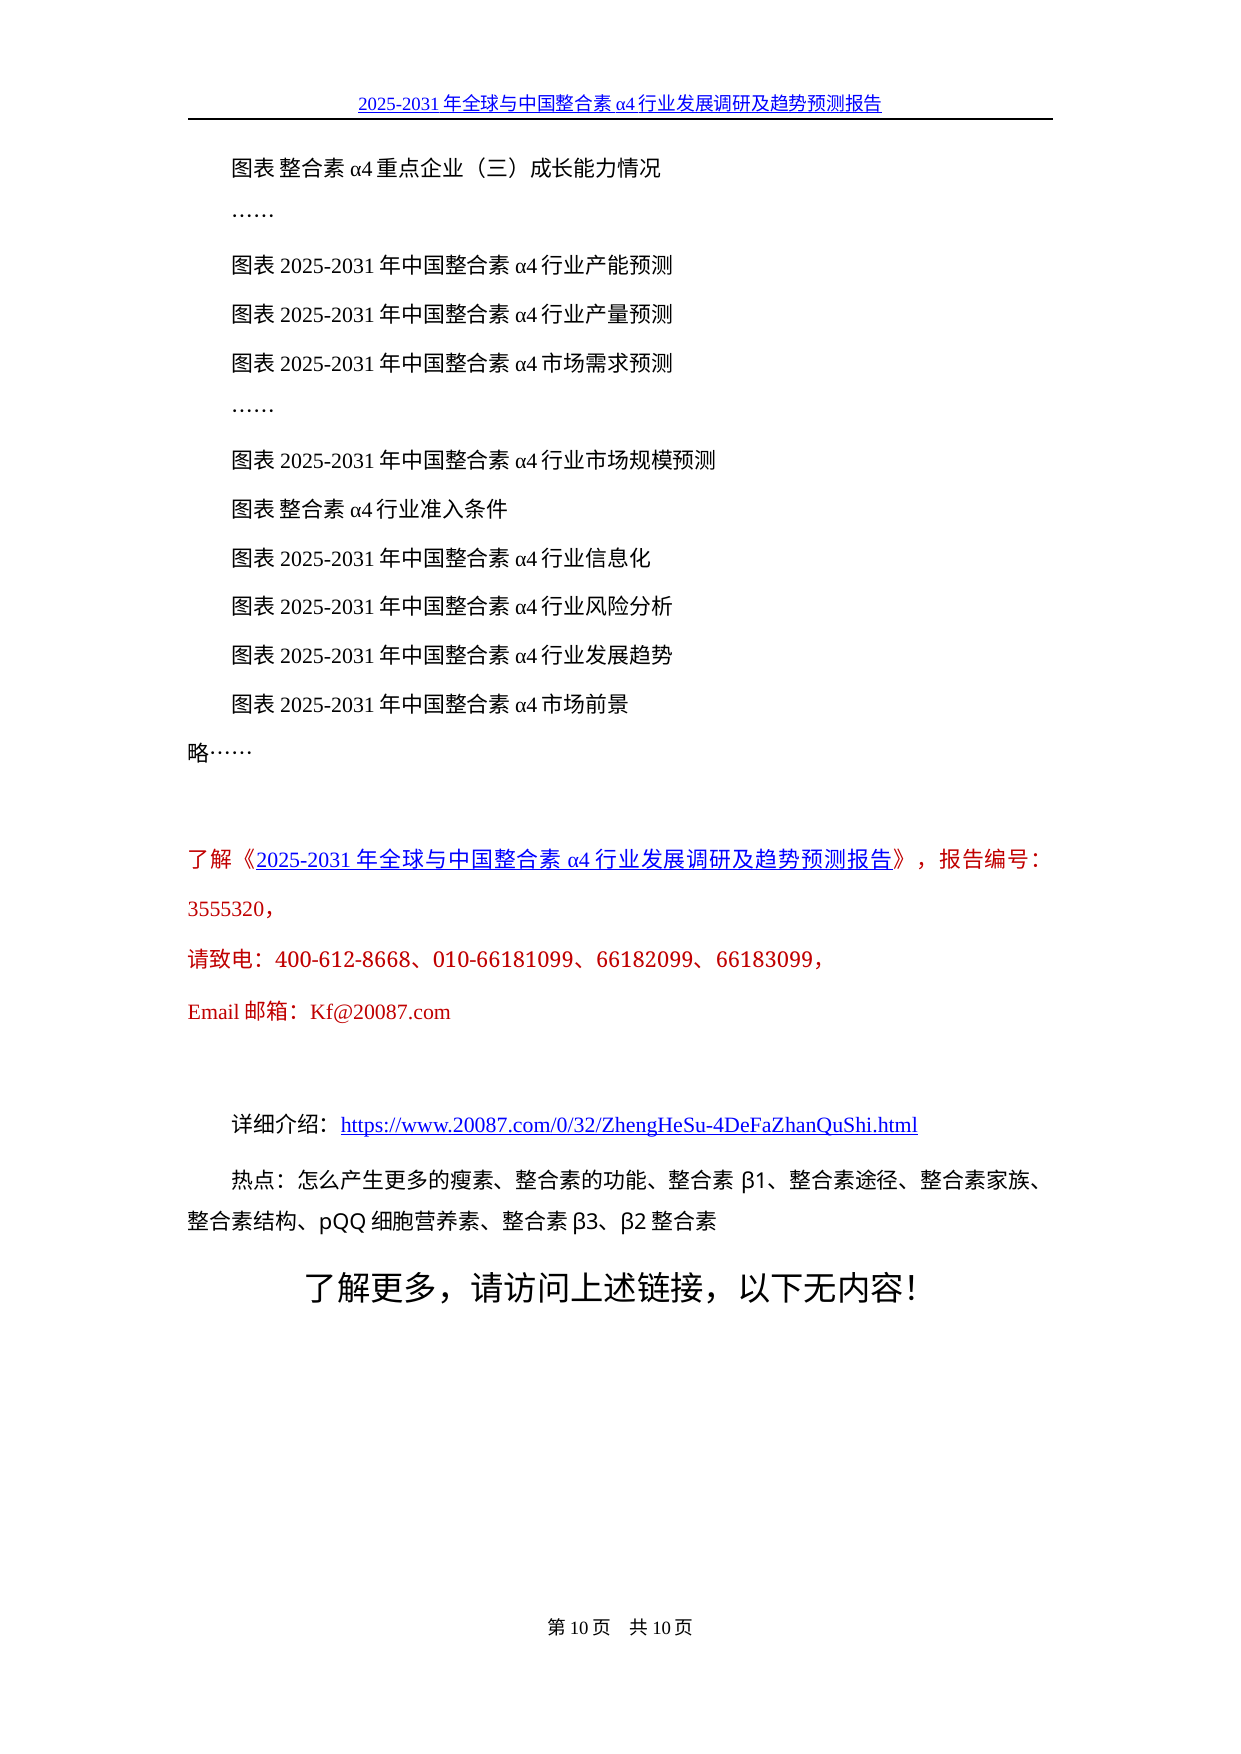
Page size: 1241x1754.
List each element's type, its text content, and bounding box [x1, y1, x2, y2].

text 详细介绍：https://www.20087.com/0/32/ZhengHeSu-4DeFaZhanQuShi.html [187, 1106, 1053, 1139]
text 请致电：400-612-8668、010-66181099、66182099、66183099， [187, 942, 1053, 974]
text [187, 150, 1053, 768]
text 热点：怎么产生更多的瘦素、整合素的功能、整合素β1、整合素途径、整合素家族、整合素结构、pQQ细胞营养素、整合素β3、β2整合素 [187, 1163, 1053, 1236]
title 了解更多，请访问上述链接，以下无内容！ [187, 1254, 1053, 1319]
text Email邮箱：Kf@20087.com [187, 993, 1053, 1026]
text 了解《2025-2031年全球与中国整合素α4行业发展调研及趋势预测报告》，报告编号：3555320， [187, 842, 1053, 923]
